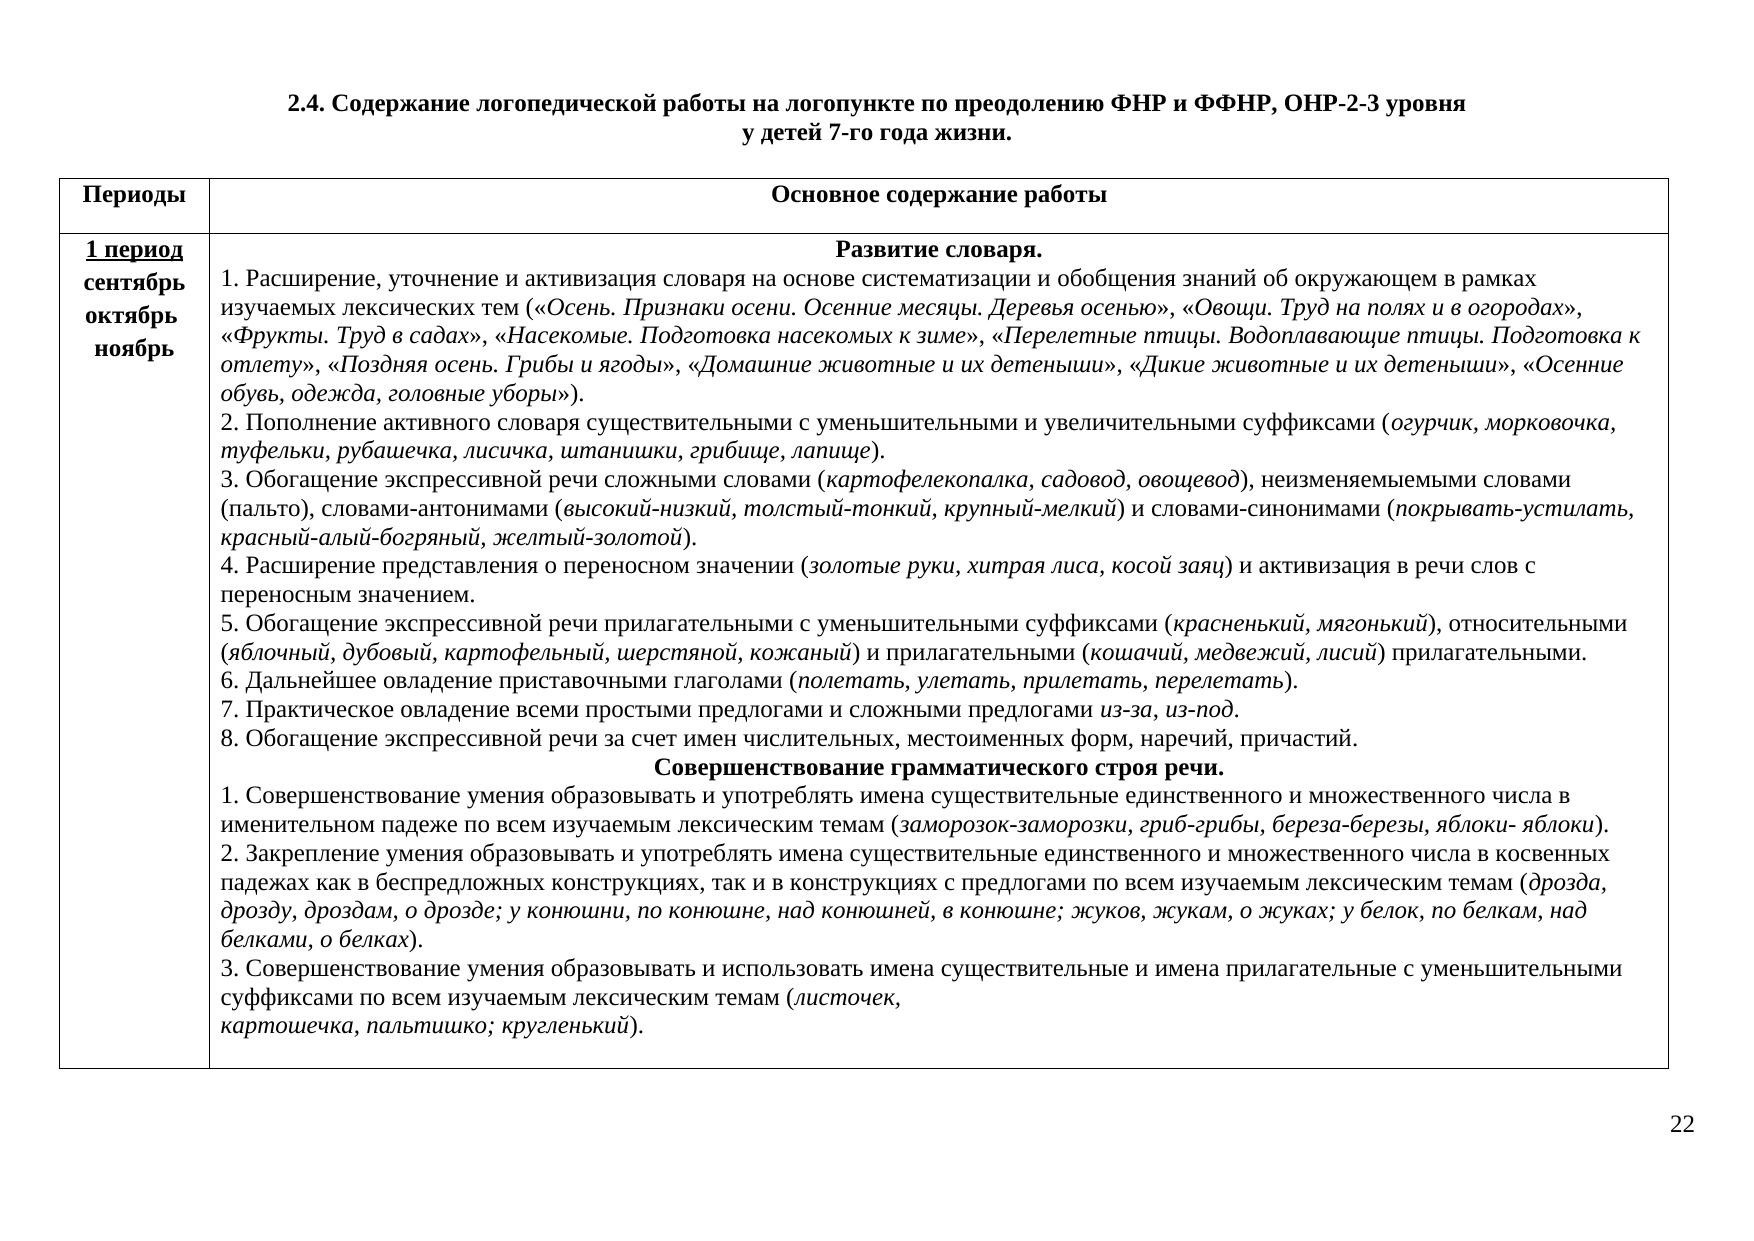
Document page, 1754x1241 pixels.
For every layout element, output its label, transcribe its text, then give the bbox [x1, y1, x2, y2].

table_cell 1 период сентябрь октябрь ноябрь [60, 234, 209, 1068]
table_header Периоды [60, 179, 209, 233]
text у детей 7-го года жизни. [59, 117, 1695, 145]
table_cell Развитие словаря. 1. Расширение, уточнение и активизация словаря на основе систематизации и обобщения знаний об окружающем в рамках изучаемых лексических тем («Осень. Признаки осени. Осенние месяцы. Деревья осенью», «Овощи. Труд на полях и в огородах», «Фрукты. Труд в садах», «Насекомые. Подготовка насекомых к зиме», «Перелетные птицы. Водоплавающие птицы. Подготовка к отлету», «Поздняя осень. Грибы и ягоды», «Домашние животные и их детеныши», «Дикие животные и их детеныши», «Осенние обувь, одежда, головные уборы»). 2. Пополнение активного словаря существительными с уменьшительными и увеличительными суффиксами (огурчик, морковочка, туфельки, рубашечка, лисичка, штанишки, грибище, лапище). 3. Обогащение экспрессивной речи сложными словами (картофелекопалка, садовод, овощевод), неизменяемыемыми словами (пальто), словами-антонимами (высокий-низкий, толстый-тонкий, крупный-мелкий) и словами-синонимами (покрывать-устилать, красный-алый-богряный, желтый-золотой). 4. Расширение представления о переносном значении (золотые руки, хитрая лиса, косой заяц) и активизация в речи слов с переносным значением. 5. Обогащение экспрессивной речи прилагательными с уменьшительными суффиксами (красненький, мягонький), относительными (яблочный, дубовый, картофельный, шерстяной, кожаный) и прилагательными (кошачий, медвежий, лисий) прилагательными. 6. Дальнейшее овладение приставочными глаголами (полетать, улетать, прилетать, перелетать). 7. Практическое овладение всеми простыми предлогами и сложными предлогами из-за, из-под. 8. Обогащение экспрессивной речи за счет имен числительных, местоименных форм, наречий, причастий. Совершенствование грамматического строя речи. 1. Совершенствование умения образовывать и употреблять имена существительные единственного и множественного числа в именительном падеже по всем изучаемым лексическим темам (заморозок-заморозки, гриб-грибы, береза-березы, яблоки- яблоки). 2. Закрепление умения образовывать и употреблять имена существительные единственного и множественного числа в косвенных падежах как в беспредложных конструкциях, так и в конструкциях с предлогами по всем изучаемым лексическим темам (дрозда, дрозду, дроздам, о дрозде; у конюшни, по конюшне, над конюшней, в конюшне; жуков, жукам, о жуках; у белок, по белкам, над белками, о белках). 3. Совершенствование умения образовывать и использовать имена существительные и имена прилагательные с уменьшительными суффиксами по всем изучаемым лексическим темам (листочек, картошечка, пальтишко; кругленький). [210, 234, 1668, 1068]
table_header Основное содержание работы [210, 179, 1668, 233]
text 2.4. Содержание логопедической работы на логопункте по преодолению ФНР и ФФНР, ОНР-2-3 уровня [59, 88, 1695, 117]
